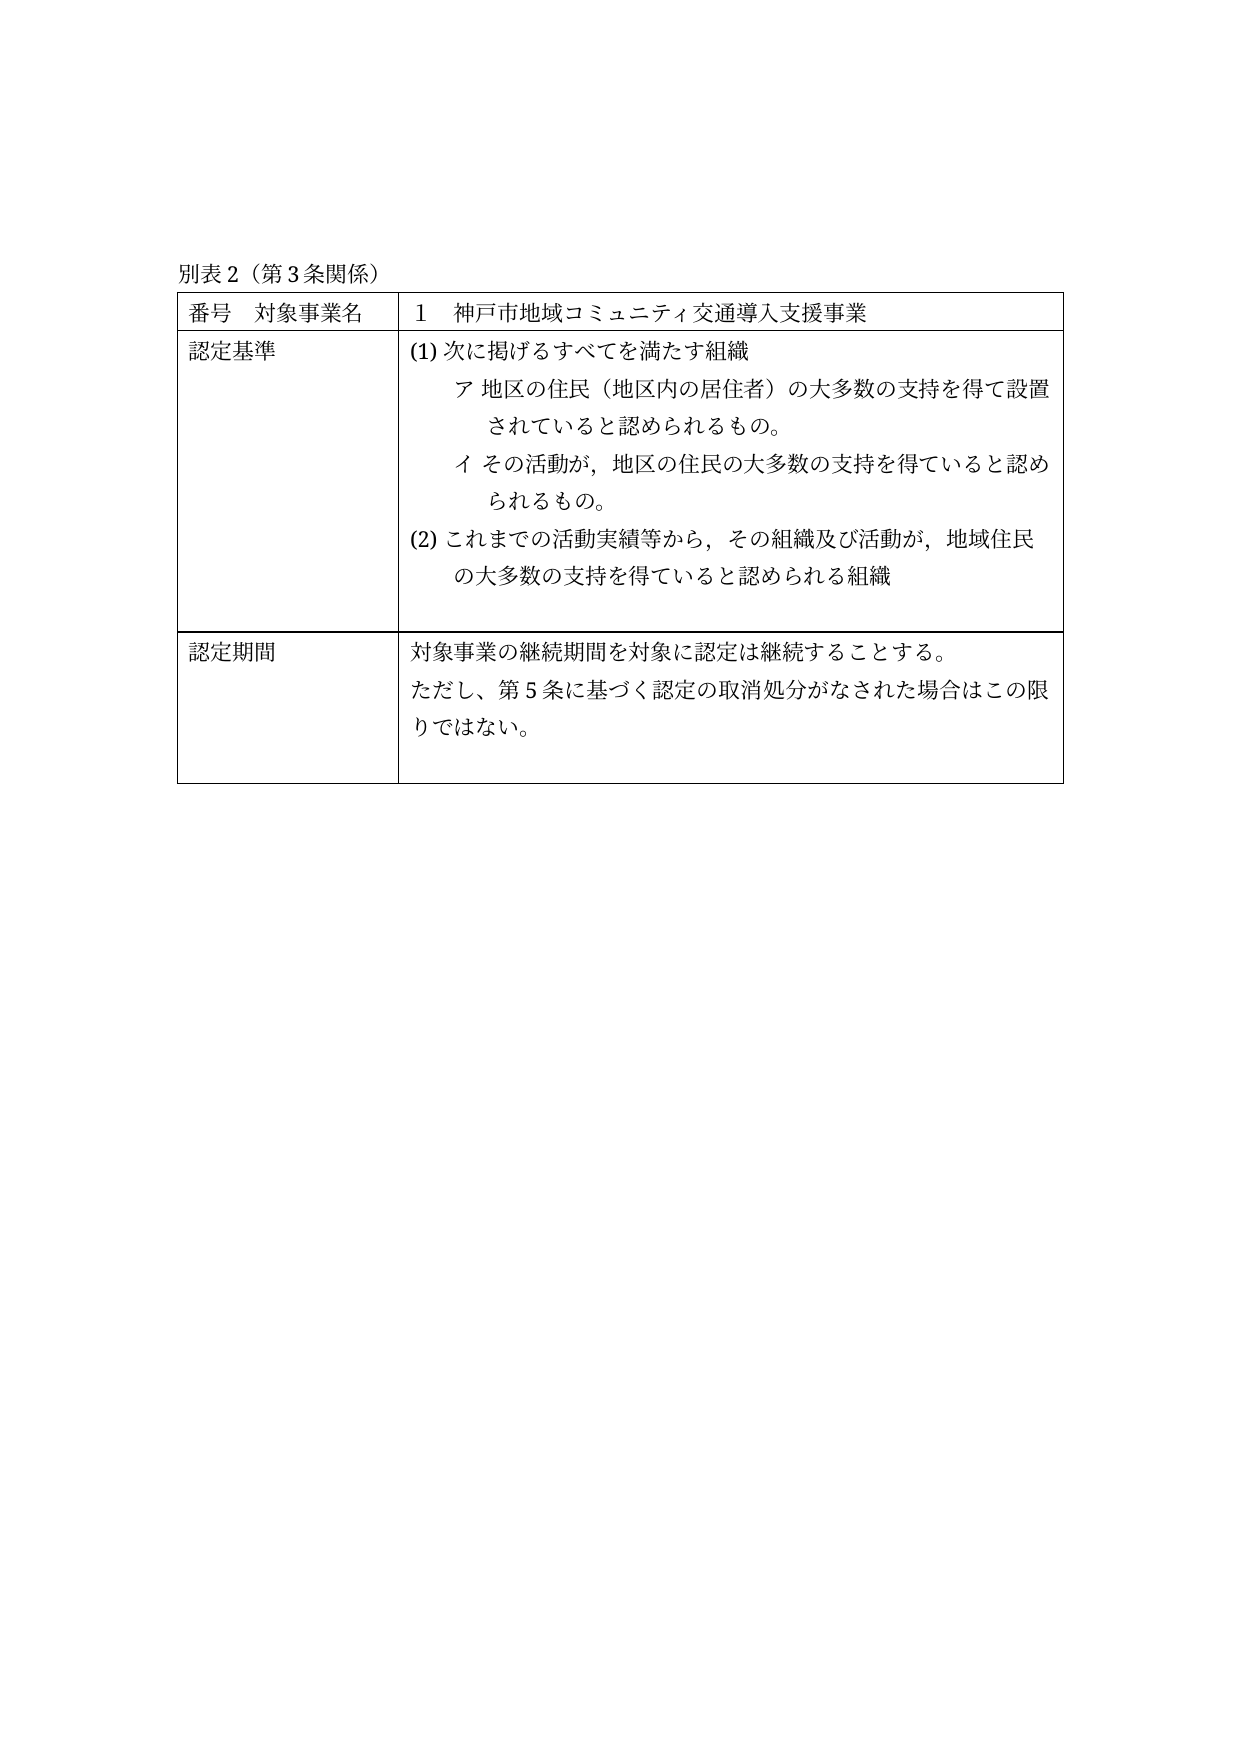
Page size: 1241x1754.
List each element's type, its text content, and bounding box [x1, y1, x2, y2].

table_cell 認定期間 [178, 633, 398, 782]
table_cell 対象事業の継続期間を対象に認定は継続することする。 ただし、第5条に基づく認定の取消処分がなされた場合はこの限りではない。 [399, 633, 1063, 782]
table_cell 認定基準 [178, 331, 398, 631]
table_header １ 神戸市地域コミュニティ交通導入支援事業 [399, 293, 1063, 330]
table_cell (1) 次に掲げるすべてを満たす組織 ア 地区の住民（地区内の居住者）の大多数の支持を得て設置 されていると認められるもの。 イ その活動が，地区の住民の大多数の支持を得ていると認め られるもの。 (2) これまでの活動実績等から，その組織及び活動が，地域住民 の大多数の支持を得ていると認められる組織 [399, 331, 1063, 631]
table_header 番号 対象事業名 [178, 293, 398, 330]
text 別表2（第3条関係） [178, 254, 1063, 292]
